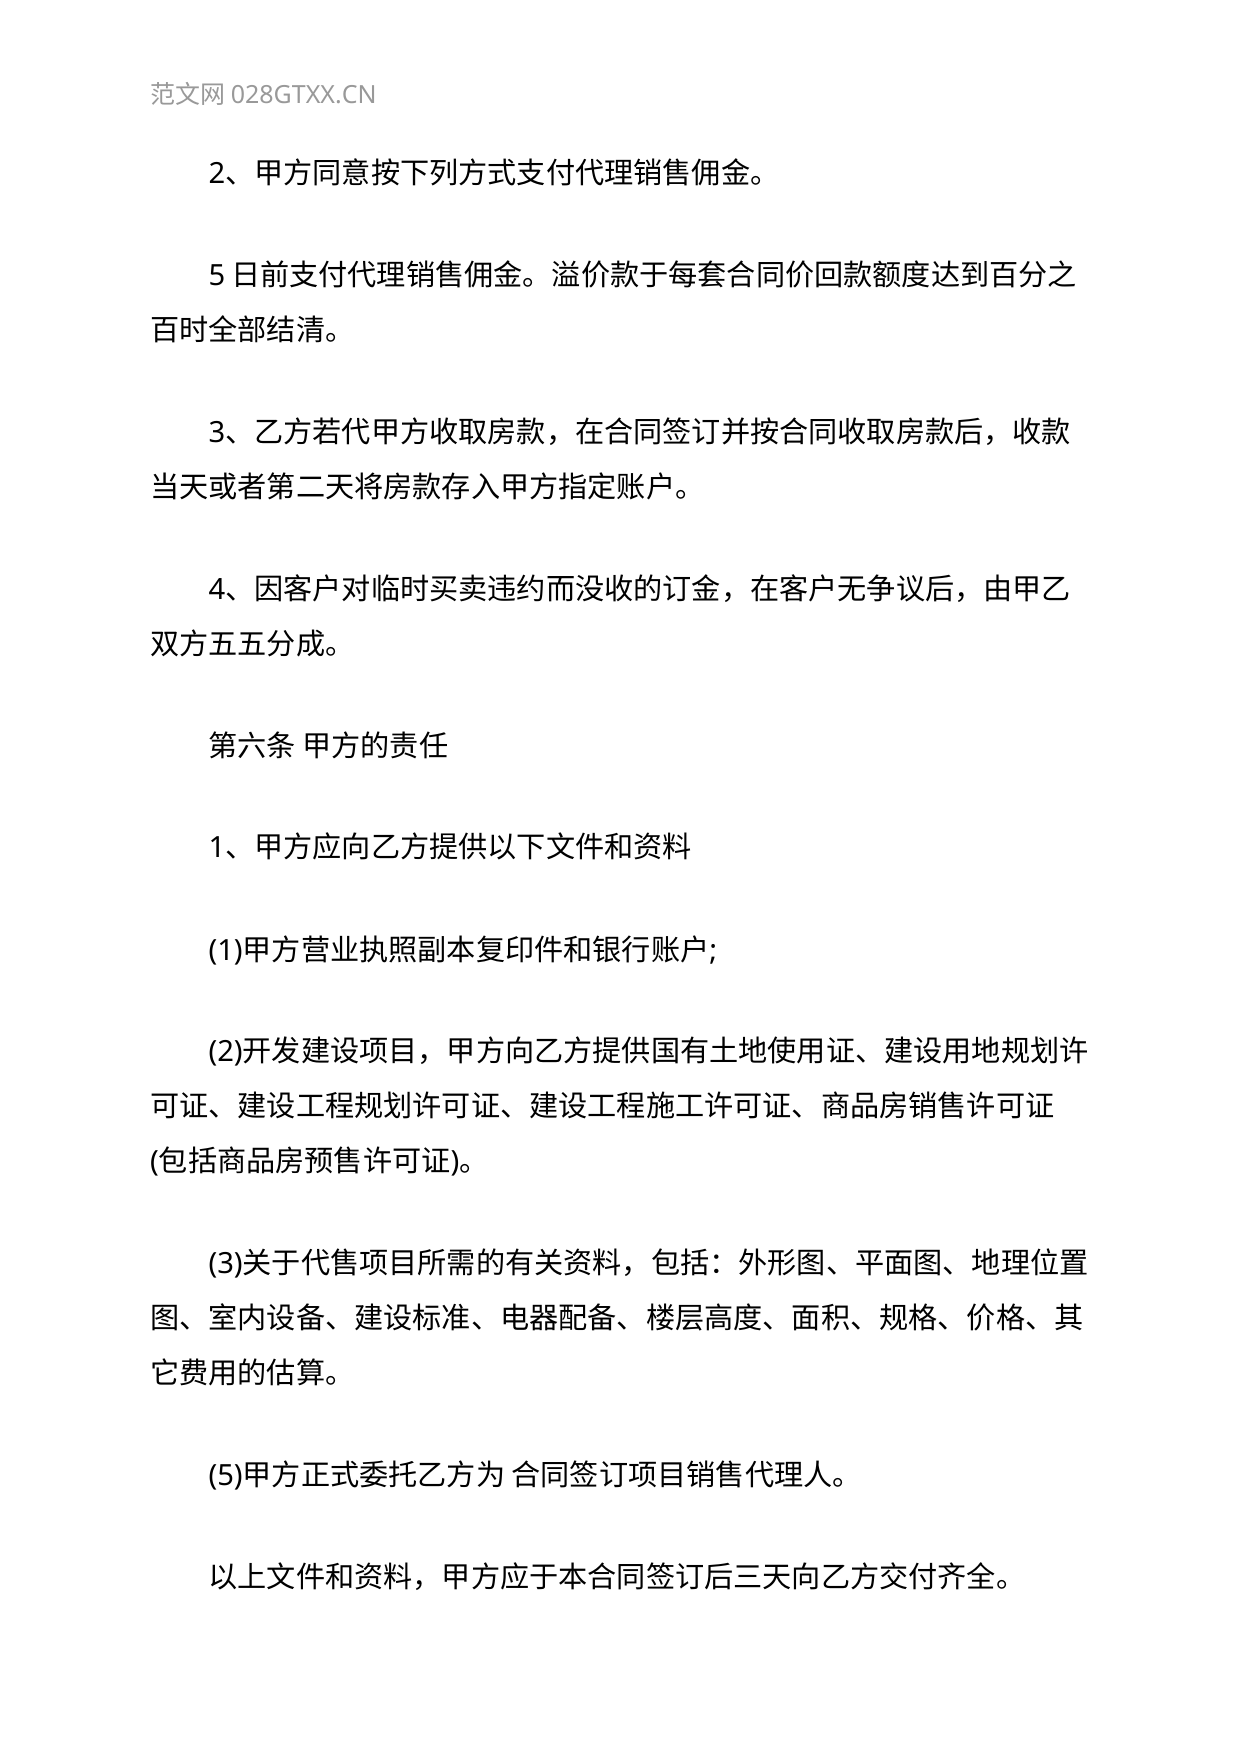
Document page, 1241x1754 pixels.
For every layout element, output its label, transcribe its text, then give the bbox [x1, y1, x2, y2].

text (5)甲方正式委托乙方为 合同签订项目销售代理人。 [150, 1452, 1090, 1494]
text 2、甲方同意按下列方式支付代理销售佣金。 [150, 150, 1090, 192]
text (3)关于代售项目所需的有关资料，包括：外形图、平面图、地理位置图、室内设备、建设标准、电器配备、楼层高度、面积、规格、价格、其它费用的估算。 [150, 1240, 1090, 1392]
text (2)开发建设项目，甲方向乙方提供国有土地使用证、建设用地规划许可证、建设工程规划许可证、建设工程施工许可证、商品房销售许可证(包括商品房预售许可证)。 [150, 1028, 1090, 1180]
text 第六条 甲方的责任 [150, 722, 1090, 764]
text 以上文件和资料，甲方应于本合同签订后三天向乙方交付齐全。 [150, 1553, 1090, 1596]
text 4、因客户对临时买卖违约而没收的订金，在客户无争议后，由甲乙双方五五分成。 [150, 566, 1090, 663]
text 5日前支付代理销售佣金。溢价款于每套合同价回款额度达到百分之百时全部结清。 [150, 252, 1090, 349]
text (1)甲方营业执照副本复印件和银行账户; [150, 926, 1090, 968]
text 1、甲方应向乙方提供以下文件和资料 [150, 824, 1090, 866]
text 3、乙方若代甲方收取房款，在合同签订并按合同收取房款后，收款当天或者第二天将房款存入甲方指定账户。 [150, 409, 1090, 506]
